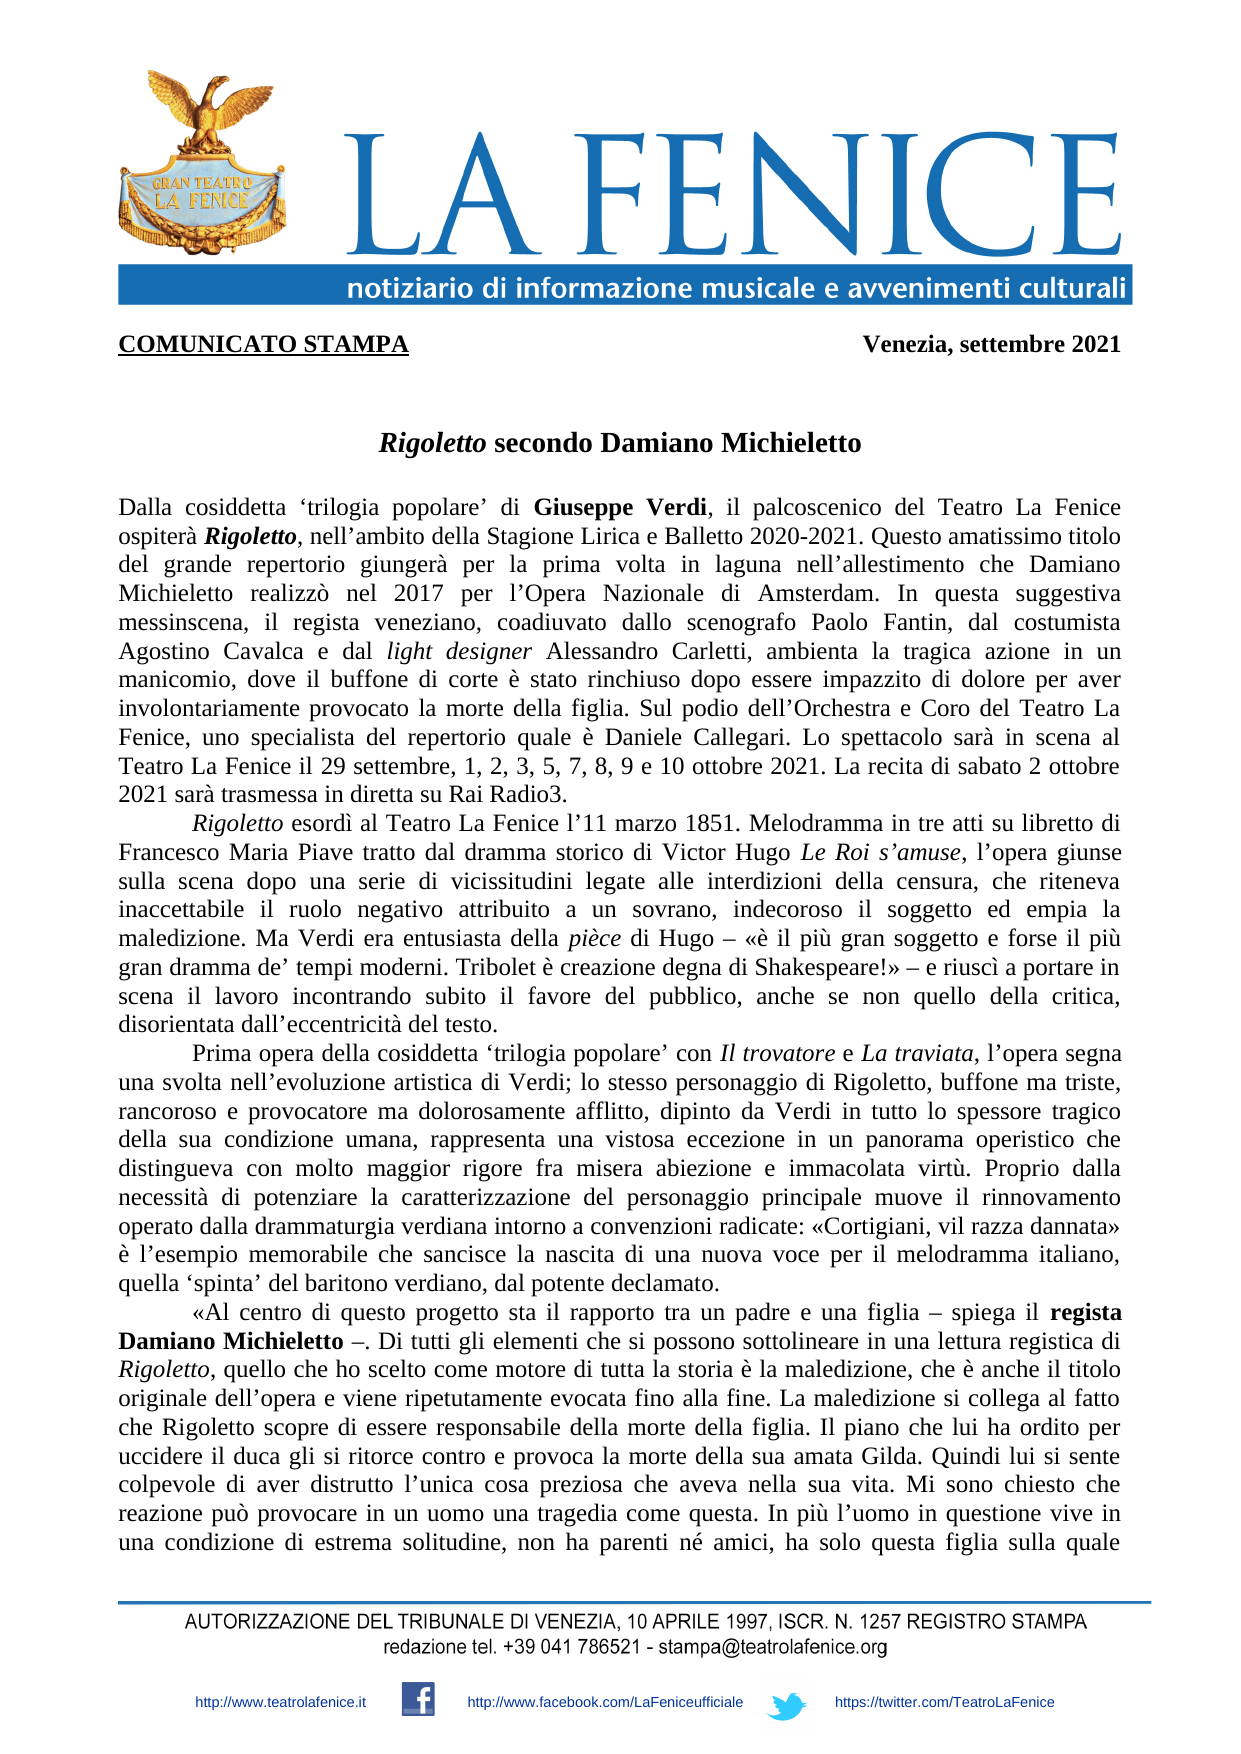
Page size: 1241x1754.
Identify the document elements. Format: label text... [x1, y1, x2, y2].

picture [118, 70, 1133, 305]
picture [401, 1682, 435, 1716]
text Dalla cosiddetta ‘trilogia popolare’ di Giuseppe Verdi, il palcoscenico del Teatro La Fenice ospiterà Rigoletto, nell’ambito della Stagione Lirica e Balletto 2020-2021. Questo amatissimo titolo del grande repertorio giungerà per la prima volta in laguna nell’allestimento che Damiano Michieletto realizzò nel 2017 per l’Opera Nazionale di Amsterdam. In questa suggestiva messinscena, il regista veneziano, coadiuvato dallo scenografo Paolo Fantin, dal costumista Agostino Cavalca e dal light designer Alessandro Carletti, ambienta la tragica azione in un manicomio, dove il buffone di corte è stato rinchiuso dopo essere impazzito di dolore per aver involontariamente provocato la morte della figlia. Sul podio dell’Orchestra e Coro del Teatro La Fenice, uno specialista del repertorio quale è Daniele Callegari. Lo spettacolo sarà in scena al Teatro La Fenice il 29 settembre, 1, 2, 3, 5, 7, 8, 9 e 10 ottobre 2021. La recita di sabato 2 ottobre 2021 sarà trasmessa in diretta su Rai Radio3. [118, 492, 1122, 808]
text Prima opera della cosiddetta ‘trilogia popolare’ con Il trovatore e La traviata, l’opera segna una svolta nell’evoluzione artistica di Verdi; lo stesso personaggio di Rigoletto, buffone ma triste, rancoroso e provocatore ma dolorosamente afflitto, dipinto da Verdi in tutto lo spessore tragico della sua condizione umana, rappresenta una vistosa eccezione in un panorama operistico che distingueva con molto maggior rigore fra misera abiezione e immacolata virtù. Proprio dalla necessità di potenziare la caratterizzazione del personaggio principale muove il rinnovamento operato dalla drammaturgia verdiana intorno a convenzioni radicate: «Cortigiani, vil razza dannata» è l’esempio memorabile che sancisce la nascita di una nuova voce per il melodramma italiano, quella ‘spinta’ del baritono verdiano, dal potente declamato. [118, 1038, 1122, 1297]
text Rigoletto esordì al Teatro La Fenice l’11 marzo 1851. Melodramma in tre atti su libretto di Francesco Maria Piave tratto dal dramma storico di Victor Hugo Le Roi s’amuse, l’opera giunse sulla scena dopo una serie di vicissitudini legate alle interdizioni della censura, che riteneva inaccettabile il ruolo negativo attribuito a un sovrano, indecoroso il soggetto ed empia la maledizione. Ma Verdi era entusiasta della pièce di Hugo – «è il più gran soggetto e forse il più gran dramma de’ tempi moderni. Tribolet è creazione degna di Shakespeare!» – e riuscì a portare in scena il lavoro incontrando subito il favore del pubblico, anche se non quello della critica, disorientata dall’eccentricità del testo. [118, 808, 1122, 1038]
picture [118, 1601, 1152, 1660]
subtitle COMUNICATO STAMPA Venezia, settembre 2021 [118, 329, 1122, 358]
text Rigoletto secondo Damiano Michieletto [118, 425, 1122, 458]
picture [758, 1678, 815, 1735]
